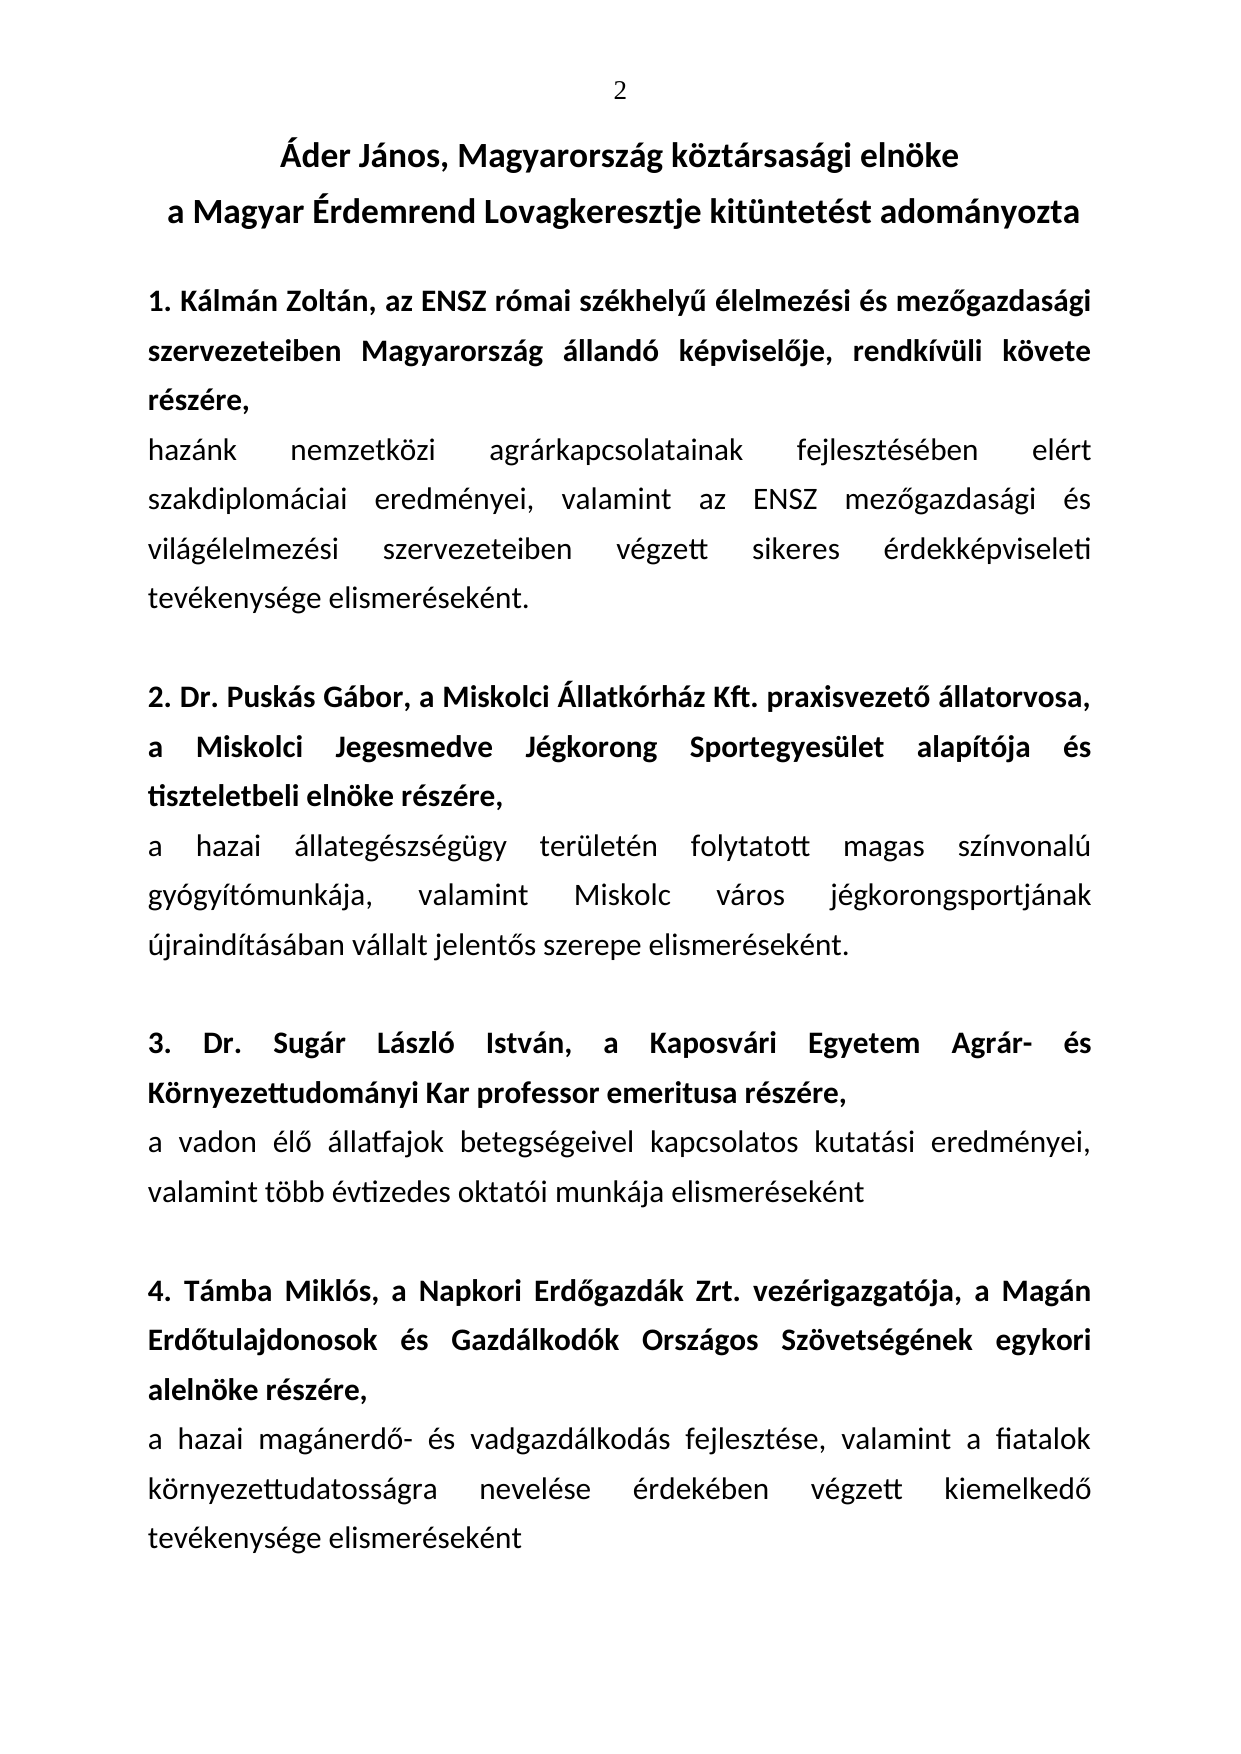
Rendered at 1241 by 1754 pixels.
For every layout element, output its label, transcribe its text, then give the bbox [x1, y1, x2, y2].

text a vadon élő állatfajok betegségeivel kapcsolatos kutatási eredményei, valamint több évtizedes oktatói munkája elismeréseként [148, 1122, 1092, 1210]
text 4. Támba Miklós, a Napkori Erdőgazdák Zrt. vezérigazgatója, a Magán Erdőtulajdonosok és Gazdálkodók Országos Szövetségének egykori alelnöke részére, [148, 1271, 1092, 1408]
text a hazai állategészségügy területén folytatott magas színvonalú gyógyítómunkája, valamint Miskolc város jégkorongsportjának újraindításában vállalt jelentős szerepe elismeréseként. [148, 826, 1092, 963]
text Áder János, Magyarország köztársasági elnöke [148, 133, 1092, 176]
text hazánk nemzetközi agrárkapcsolatainak fejlesztésében elért szakdiplomáciai eredményei, valamint az ENSZ mezőgazdasági és világélelmezési szervezeteiben végzett sikeres érdekképviseleti tevékenysége elismeréseként. [148, 430, 1092, 616]
text a hazai magánerdő- és vadgazdálkodás fejlesztése, valamint a fiatalok környezettudatosságra nevelése érdekében végzett kiemelkedő tevékenysége elismeréseként [148, 1419, 1092, 1556]
text 3. Dr. Sugár László István, a Kaposvári Egyetem Agrár- és Környezettudományi Kar professor emeritusa részére, [148, 1023, 1092, 1111]
text a Magyar Érdemrend Lovagkeresztje kitüntetést adományozta [148, 189, 1092, 232]
text 1. Kálmán Zoltán, az ENSZ római székhelyű élelmezési és mezőgazdasági szervezeteiben Magyarország állandó képviselője, rendkívüli követe részére, [148, 281, 1092, 418]
text 2. Dr. Puskás Gábor, a Miskolci Állatkórház Kft. praxisvezető állatorvosa, a Miskolci Jegesmedve Jégkorong Sportegyesület alapítója és tiszteletbeli elnöke részére, [148, 677, 1092, 814]
